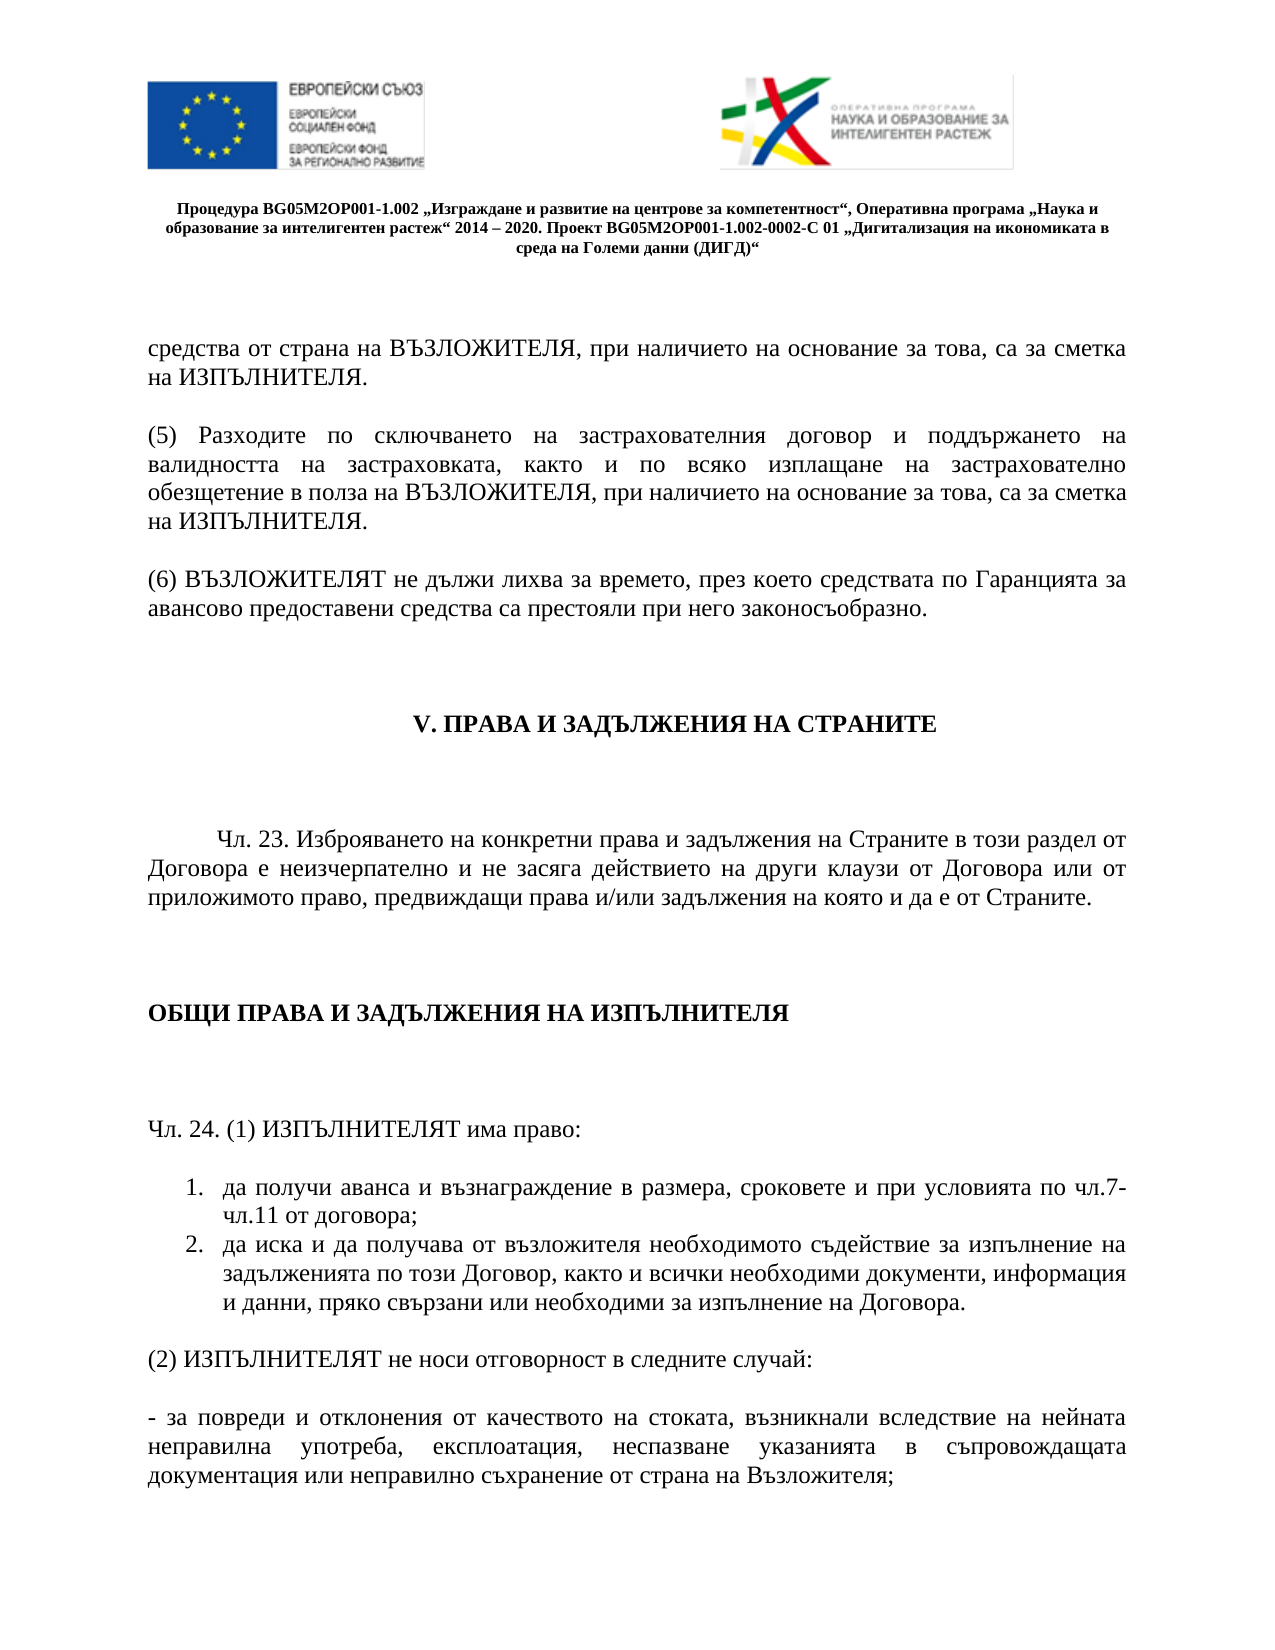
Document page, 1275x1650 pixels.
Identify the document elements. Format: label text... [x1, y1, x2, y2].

text (5) Разходите по сключването на застрахователния договор и поддържането на валидността на застраховката, както и по всяко изплащане на застрахователно обезщетение в полза на ВЪЗЛОЖИТЕЛЯ, при наличието на основание за това, са за сметка на ИЗПЪЛНИТЕЛЯ. [148, 420, 1127, 535]
picture [147, 81, 426, 171]
text (6) ВЪЗЛОЖИТЕЛЯТ не дължи лихва за времето, през което средствата по Гаранцията за авансово предоставени средства са престояли при него законосъобразно. [148, 564, 1127, 622]
text Чл. 24. (1) ИЗПЪЛНИТЕЛЯТ има право: [148, 1114, 1127, 1142]
picture [719, 75, 1015, 171]
text Чл. 23. Изброяването на конкретни права и задължения на Страните в този раздел от Договора е неизчерпателно и не засяга действието на други клаузи от Договора или от приложимото право, предвиждащи права и/или задължения на която и да е от Страните. [148, 824, 1127, 911]
list да получи аванса и възнаграждение в размера, сроковете и при условията по чл.7-чл.11 от договора; [185, 1172, 1127, 1229]
text V. ПРАВА И ЗАДЪЛЖЕНИЯ НА СТРАНИТЕ [223, 709, 1127, 737]
text (2) ИЗПЪЛНИТЕЛЯТ не носи отговорност в следните случай: [148, 1344, 1127, 1373]
list да иска и да получава от възложителя необходимото съдействие за изпълнение на задълженията по този Договор, както и всички необходими документи, информация и данни, пряко свързани или необходими за изпълнение на Договора. [185, 1229, 1127, 1315]
text ОБЩИ ПРАВА И ЗАДЪЛЖЕНИЯ НА ИЗПЪЛНИТЕЛЯ [148, 998, 1127, 1027]
text - за повреди и отклонения от качеството на стоката, възникнали вследствие на нейната неправилна употреба, експлоатация, неспазване указанията в съпровождащата документация или неправилно съхранение от страна на Възложителя; [148, 1402, 1127, 1489]
